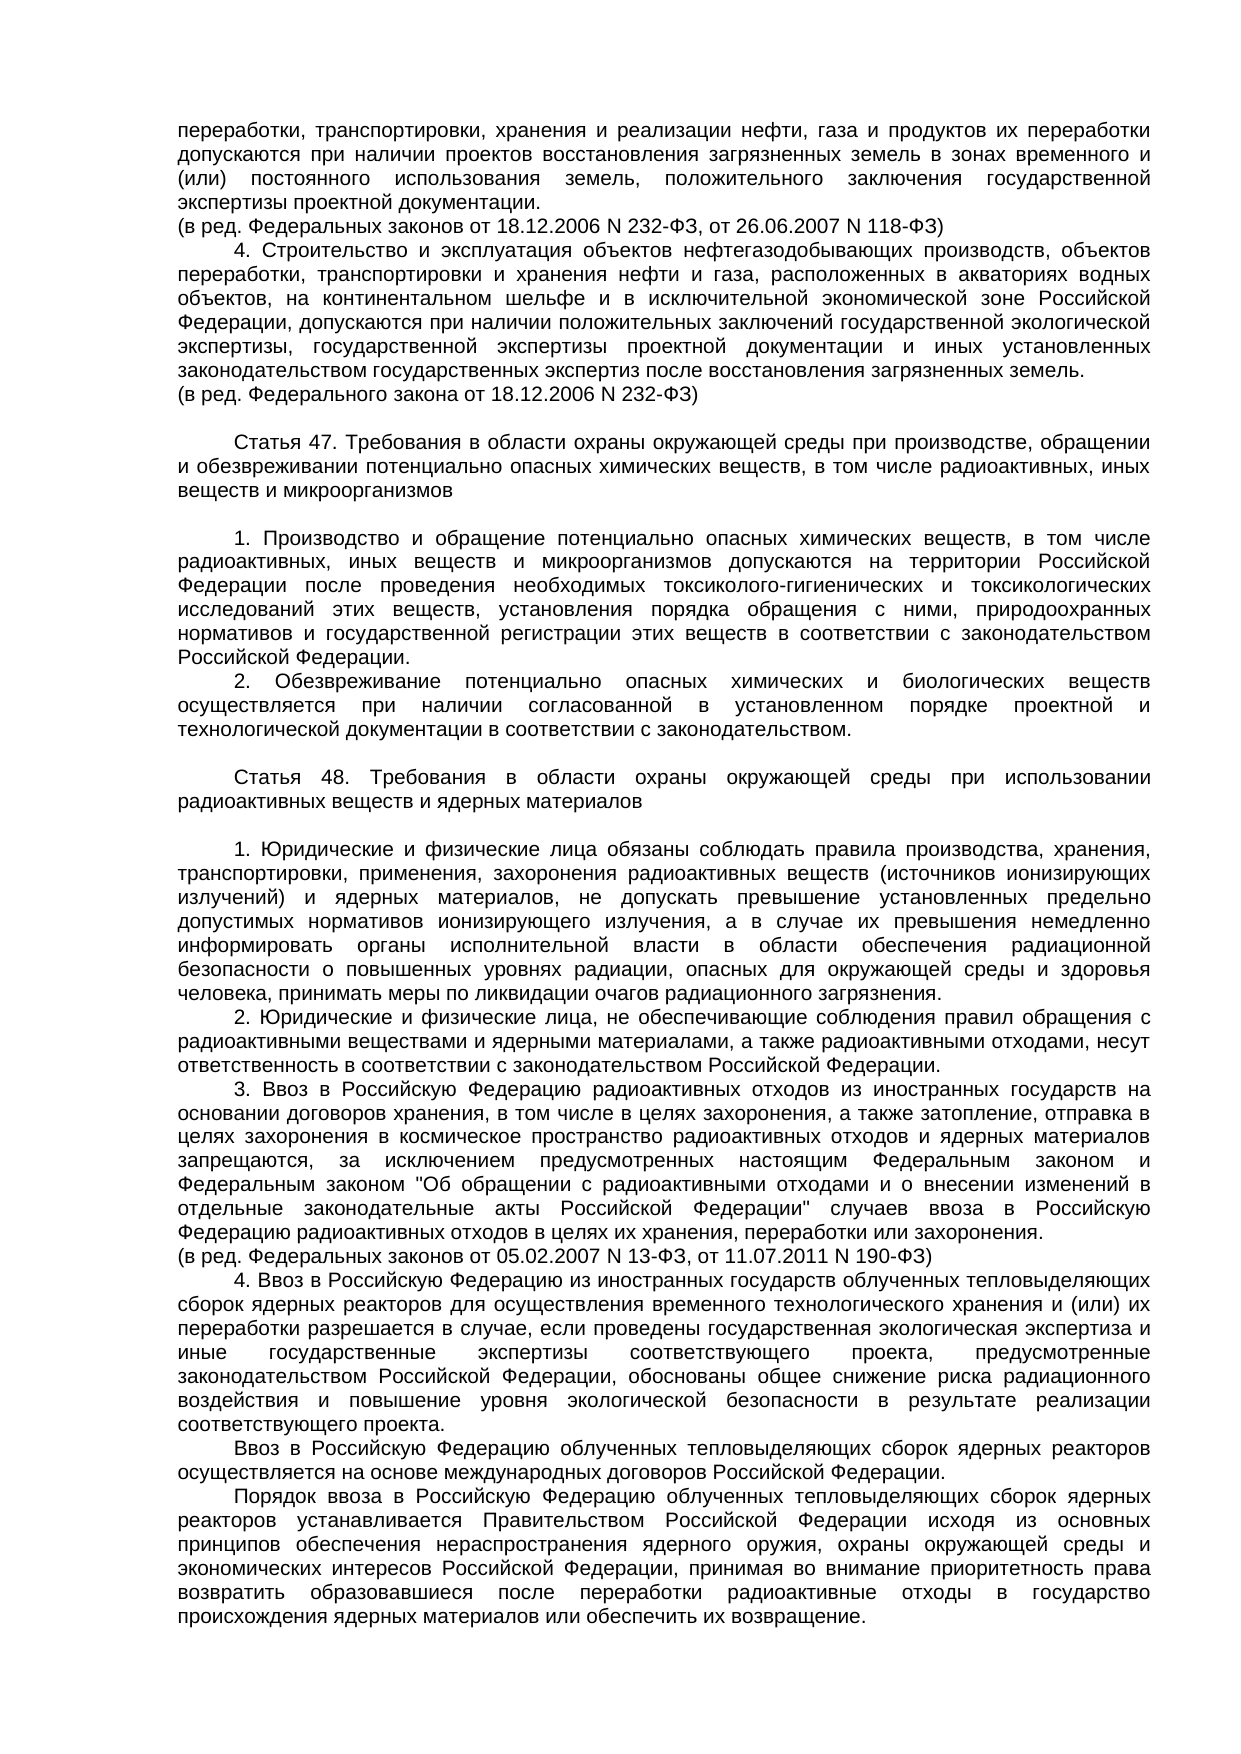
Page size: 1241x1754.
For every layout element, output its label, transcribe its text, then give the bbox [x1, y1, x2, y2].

text 2. Юридические и физические лица, не обеспечивающие соблюдения правил обращения с радиоактивными веществами и ядерными материалами, а также радиоактивными отходами, несут ответственность в соответствии с законодательством Российской Федерации. [177, 1004, 1152, 1076]
text Статья 48. Требования в области охраны окружающей среды при использовании радиоактивных веществ и ядерных материалов [177, 765, 1152, 813]
text 4. Строительство и эксплуатация объектов нефтегазодобывающих производств, объектов переработки, транспортировки и хранения нефти и газа, расположенных в акваториях водных объектов, на континентальном шельфе и в исключительной экономической зоне Российской Федерации, допускаются при наличии положительных заключений государственной экологической экспертизы, государственной экспертизы проектной документации и иных установленных законодательством государственных экспертиз после восстановления загрязненных земель. [177, 238, 1152, 382]
text Порядок ввоза в Российскую Федерацию облученных тепловыделяющих сборок ядерных реакторов устанавливается Правительством Российской Федерации исходя из основных принципов обеспечения нераспространения ядерного оружия, охраны окружающей среды и экономических интересов Российской Федерации, принимая во внимание приоритетность права возвратить образовавшиеся после переработки радиоактивные отходы в государство происхождения ядерных материалов или обеспечить их возвращение. [177, 1484, 1152, 1627]
text (в ред. Федеральных законов от 18.12.2006 N 232-ФЗ, от 26.06.2007 N 118-ФЗ) [177, 214, 1152, 238]
text 3. Ввоз в Российскую Федерацию радиоактивных отходов из иностранных государств на основании договоров хранения, в том числе в целях захоронения, а также затопление, отправка в целях захоронения в космическое пространство радиоактивных отходов и ядерных материалов запрещаются, за исключением предусмотренных настоящим Федеральным законом и Федеральным законом "Об обращении с радиоактивными отходами и о внесении изменений в отдельные законодательные акты Российской Федерации" случаев ввоза в Российскую Федерацию радиоактивных отходов в целях их хранения, переработки или захоронения. [177, 1076, 1152, 1244]
text (в ред. Федеральных законов от 05.02.2007 N 13-ФЗ, от 11.07.2011 N 190-ФЗ) [177, 1244, 1152, 1268]
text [177, 118, 1152, 214]
text Ввоз в Российскую Федерацию облученных тепловыделяющих сборок ядерных реакторов осуществляется на основе международных договоров Российской Федерации. [177, 1436, 1152, 1484]
text 2. Обезвреживание потенциально опасных химических и биологических веществ осуществляется при наличии согласованной в установленном порядке проектной и технологической документации в соответствии с законодательством. [177, 669, 1152, 741]
text (в ред. Федерального закона от 18.12.2006 N 232-ФЗ) [177, 382, 1152, 406]
text 4. Ввоз в Российскую Федерацию из иностранных государств облученных тепловыделяющих сборок ядерных реакторов для осуществления временного технологического хранения и (или) их переработки разрешается в случае, если проведены государственная экологическая экспертиза и иные государственные экспертизы соответствующего проекта, предусмотренные законодательством Российской Федерации, обоснованы общее снижение риска радиационного воздействия и повышение уровня экологической безопасности в результате реализации соответствующего проекта. [177, 1268, 1152, 1436]
text 1. Производство и обращение потенциально опасных химических веществ, в том числе радиоактивных, иных веществ и микроорганизмов допускаются на территории Российской Федерации после проведения необходимых токсиколого-гигиенических и токсикологических исследований этих веществ, установления порядка обращения с ними, природоохранных нормативов и государственной регистрации этих веществ в соответствии с законодательством Российской Федерации. [177, 525, 1152, 669]
text Статья 47. Требования в области охраны окружающей среды при производстве, обращении и обезвреживании потенциально опасных химических веществ, в том числе радиоактивных, иных веществ и микроорганизмов [177, 429, 1152, 501]
text 1. Юридические и физические лица обязаны соблюдать правила производства, хранения, транспортировки, применения, захоронения радиоактивных веществ (источников ионизирующих излучений) и ядерных материалов, не допускать превышение установленных предельно допустимых нормативов ионизирующего излучения, а в случае их превышения немедленно информировать органы исполнительной власти в области обеспечения радиационной безопасности о повышенных уровнях радиации, опасных для окружающей среды и здоровья человека, принимать меры по ликвидации очагов радиационного загрязнения. [177, 837, 1152, 1004]
